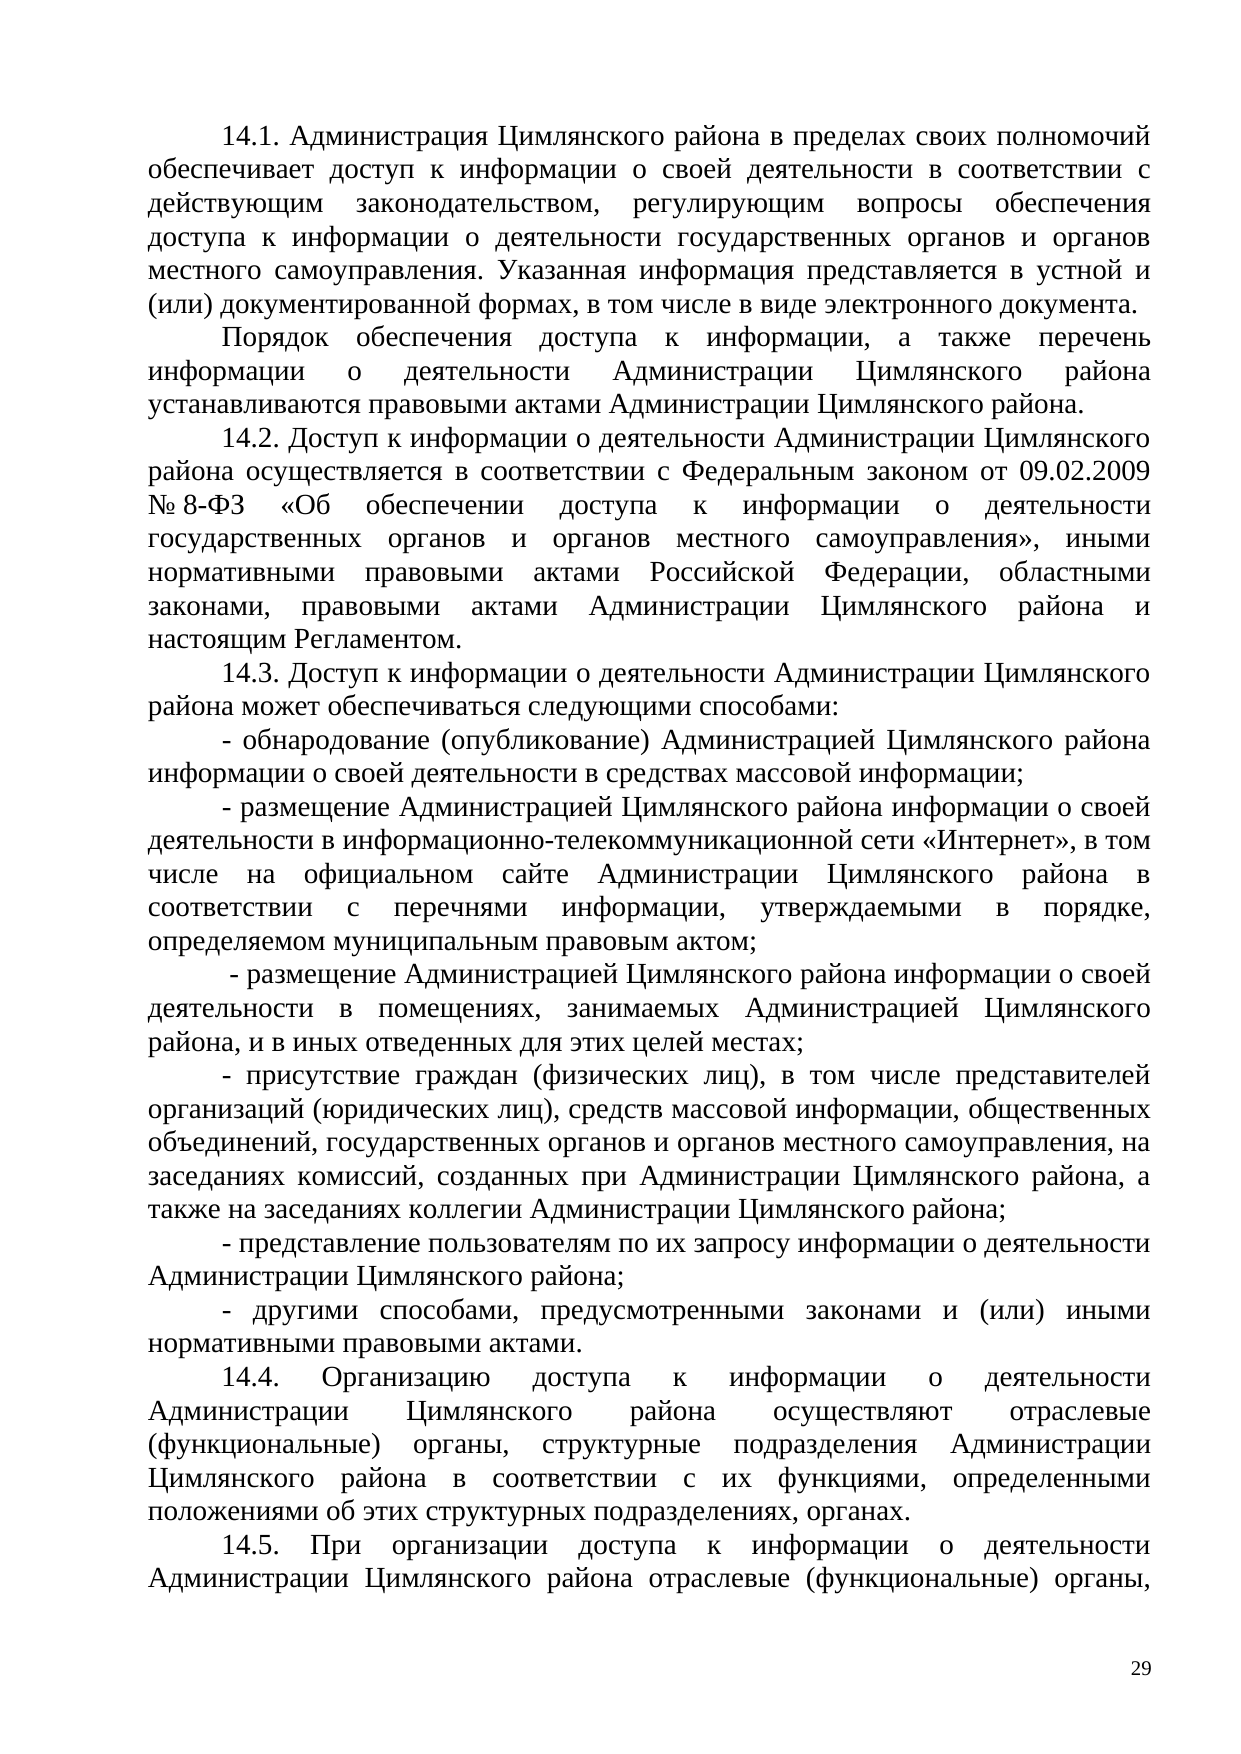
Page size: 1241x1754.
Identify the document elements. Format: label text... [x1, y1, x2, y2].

text 14.3. Доступ к информации о деятельности Администрации Цимлянского района может обеспечиваться следующими способами: [148, 655, 1152, 722]
text - присутствие граждан (физических лиц), в том числе представителей организаций (юридических лиц), средств массовой информации, общественных объединений, государственных органов и органов местного самоуправления, на заседаниях комиссий, созданных при Администрации Цимлянского района, а также на заседаниях коллегии Администрации Цимлянского района; [148, 1057, 1152, 1225]
text Порядок обеспечения доступа к информации, а также перечень информации о деятельности Администрации Цимлянского района устанавливаются правовыми актами Администрации Цимлянского района. [148, 319, 1152, 420]
text 14.1. Администрация Цимлянского района в пределах своих полномочий обеспечивает доступ к информации о своей деятельности в соответствии с действующим законодательством, регулирующим вопросы обеспечения доступа к информации о деятельности государственных органов и органов местного самоуправления. Указанная информация представляется в устной и (или) документированной формах, в том числе в виде электронного документа. [148, 118, 1152, 319]
text - другими способами, предусмотренными законами и (или) иными нормативными правовыми актами. [148, 1292, 1152, 1359]
text - обнародование (опубликование) Администрацией Цимлянского района информации о своей деятельности в средствах массовой информации; [148, 722, 1152, 789]
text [148, 1527, 1152, 1594]
text 14.2. Доступ к информации о деятельности Администрации Цимлянского района осуществляется в соответствии с Федеральным законом от 09.02.2009 № 8-ФЗ «Об обеспечении доступа к информации о деятельности государственных органов и органов местного самоуправления», иными нормативными правовыми актами Российской Федерации, областными законами, правовыми актами Администрации Цимлянского района и настоящим Регламентом. [148, 420, 1152, 655]
text - представление пользователям по их запросу информации о деятельности Администрации Цимлянского района; [148, 1225, 1152, 1292]
text - размещение Администрацией Цимлянского района информации о своей деятельности в информационно-телекоммуникационной сети «Интернет», в том числе на официальном сайте Администрации Цимлянского района в соответствии с перечнями информации, утверждаемыми в порядке, определяемом муниципальным правовым актом; [148, 789, 1152, 957]
text - размещение Администрацией Цимлянского района информации о своей деятельности в помещениях, занимаемых Администрацией Цимлянского района, и в иных отведенных для этих целей местах; [148, 957, 1152, 1057]
text 14.4. Организацию доступа к информации о деятельности Администрации Цимлянского района осуществляют отраслевые (функциональные) органы, структурные подразделения Администрации Цимлянского района в соответствии с их функциями, определенными положениями об этих структурных подразделениях, органах. [148, 1359, 1152, 1527]
